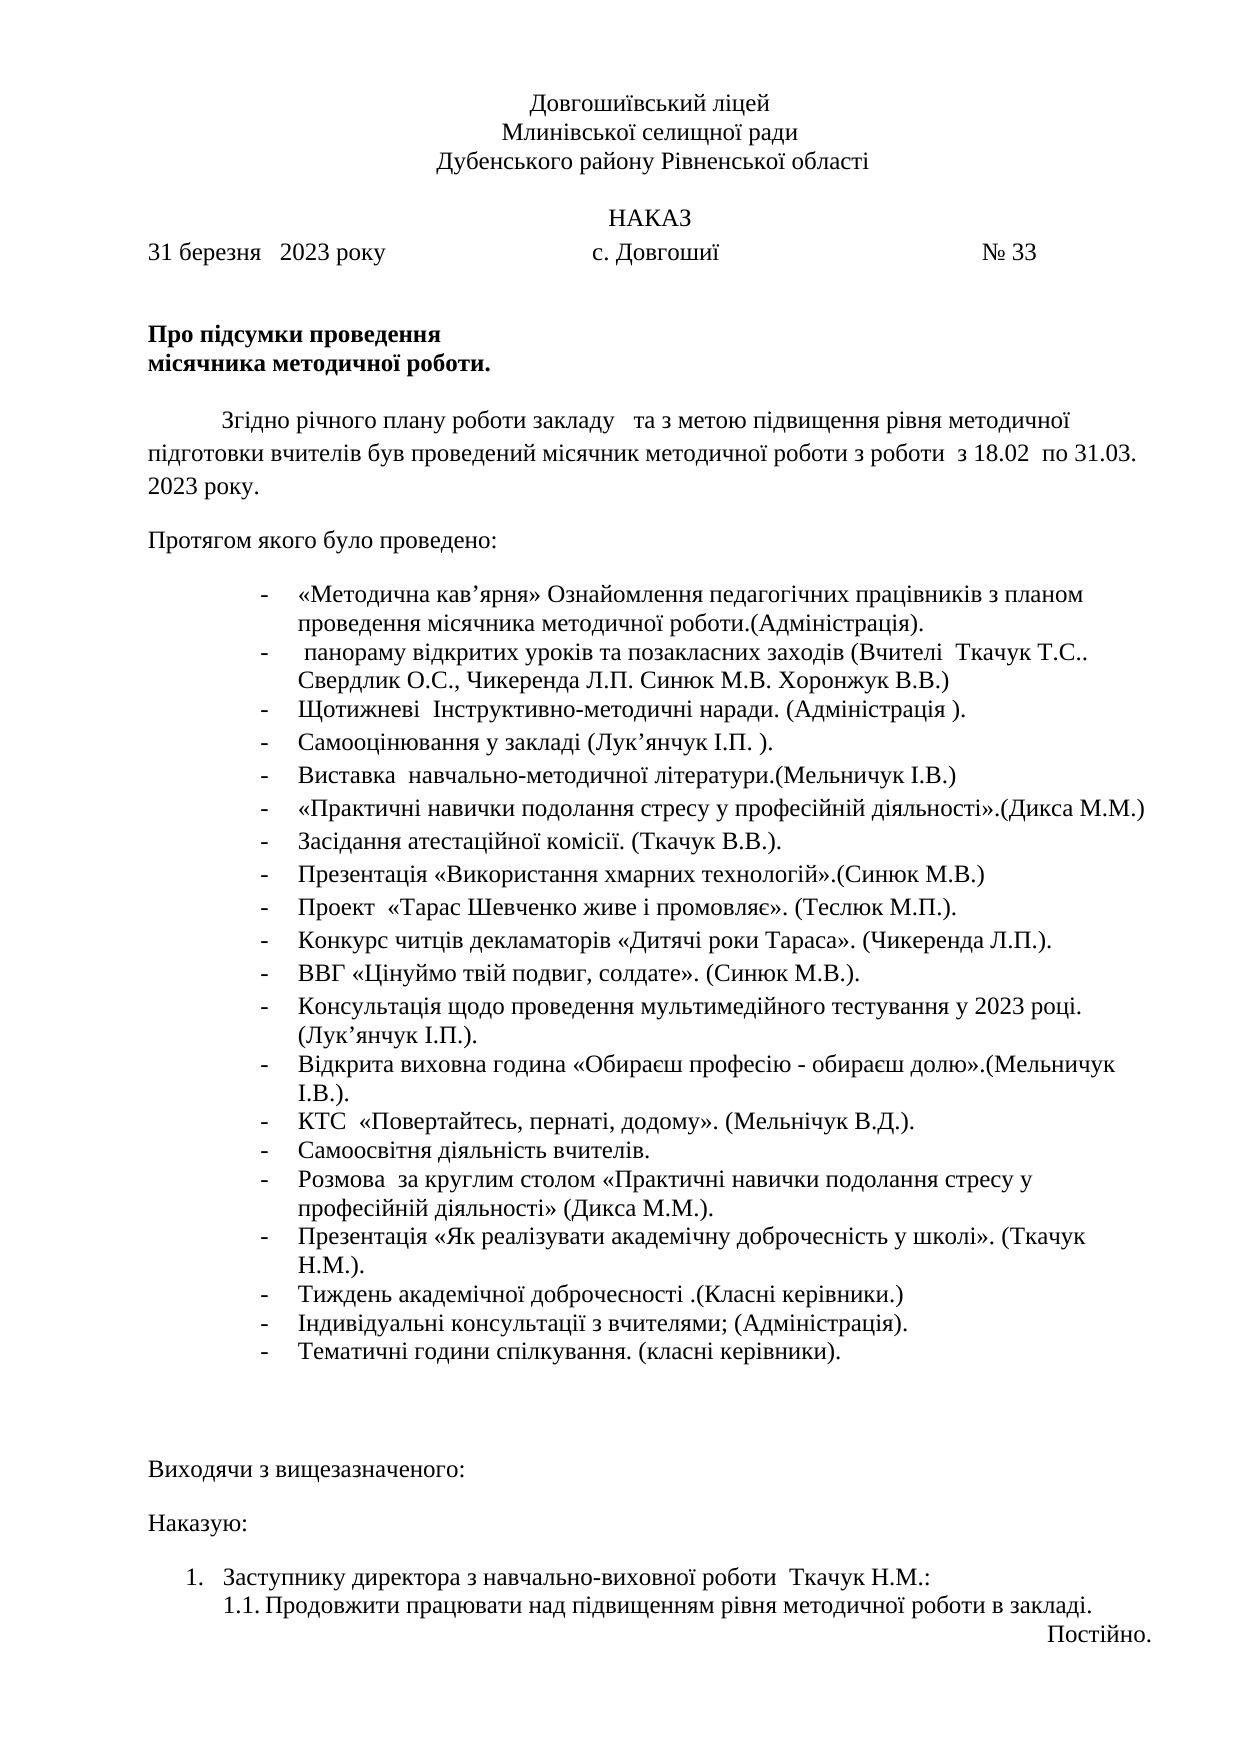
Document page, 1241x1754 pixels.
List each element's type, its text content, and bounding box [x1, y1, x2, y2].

text місячника методичної роботи. [148, 348, 1152, 377]
list Тематичні години спілкування. (класні керівники). [260, 1336, 1152, 1365]
list Тиждень академічної доброчесності .(Класні керівники.) [260, 1279, 1152, 1308]
text НАКАЗ [148, 203, 1152, 232]
list Розмова за круглим столом «Практичні навички подолання стресу у професійній діяльності» (Дикса М.М.). [260, 1164, 1152, 1221]
list Презентація «Використання хмарних технологій».(Синюк М.В.) [260, 859, 1152, 888]
list Засідання атестаційної комісії. (Ткачук В.В.). [260, 826, 1152, 855]
list Конкурс читців декламаторів «Дитячі роки Тараса». (Чикеренда Л.П.). [260, 925, 1152, 954]
list Самооцінювання у закладі (Лук’янчук І.П. ). [260, 727, 1152, 756]
list Самоосвітня діяльність вчителів. [260, 1135, 1152, 1164]
list Проект «Тарас Шевченко живе і промовляє». (Теслюк М.П.). [260, 892, 1152, 921]
list «Методична кав’ярня» Ознайомлення педагогічних працівників з планом проведення місячника методичної роботи.(Адміністрація). [260, 579, 1152, 637]
text Дубенського району Рівненської області [148, 146, 1152, 175]
text Згідно річного плану роботи закладу та з метою підвищення рівня методичної підготовки вчителів був проведений місячник методичної роботи з роботи з 18.02 по 31.03. 2023 року. [148, 405, 1152, 500]
text Про підсумки проведення [148, 319, 1152, 348]
list Заступнику директора з навчально-виховної роботи Ткачук Н.М.: [185, 1562, 1152, 1591]
list панораму відкритих уроків та позакласних заходів (Вчителі Ткачук Т.С.. Свердлик О.С., Чикеренда Л.П. Синюк М.В. Хоронжук В.В.) [260, 637, 1152, 694]
text Виходячи з вищезазначеного: [148, 1422, 1152, 1483]
list Відкрита виховна година «Обираєш професію - обираєш долю».(Мельничук І.В.). [260, 1049, 1152, 1106]
list «Практичні навички подолання стресу у професійній діяльності».(Дикса М.М.) [260, 793, 1152, 822]
list Консультація щодо проведення мультимедійного тестування у 2023 році.(Лук’янчук І.П.). [260, 991, 1152, 1049]
text 31 березня 2023 року с. Довгошиї № 33 [148, 237, 1152, 265]
text Протягом якого було проведено: [148, 525, 1152, 554]
list КТС «Повертайтесь, пернаті, додому». (Мельнічук В.Д.). [260, 1106, 1152, 1135]
text Млинівської селищної ради [148, 117, 1152, 146]
list Виставка навчально-методичної літератури.(Мельничук І.В.) [260, 760, 1152, 789]
text Наказую: [148, 1508, 1152, 1537]
list Індивідуальні консультації з вчителями; (Адміністрація). [260, 1308, 1152, 1336]
list Продовжити працювати над підвищенням рівня методичної роботи в закладі. [223, 1591, 1152, 1619]
list Щотижневі Інструктивно-методичні наради. (Адміністрація ). [260, 694, 1152, 723]
list Постійно. [265, 1619, 1152, 1648]
list ВВГ «Цінуймо твій подвиг, солдате». (Синюк М.В.). [260, 958, 1152, 987]
text Довгошиївський ліцей [148, 88, 1152, 117]
list Презентація «Як реалізувати академічну доброчесність у школі». (Ткачук Н.М.). [260, 1221, 1152, 1279]
